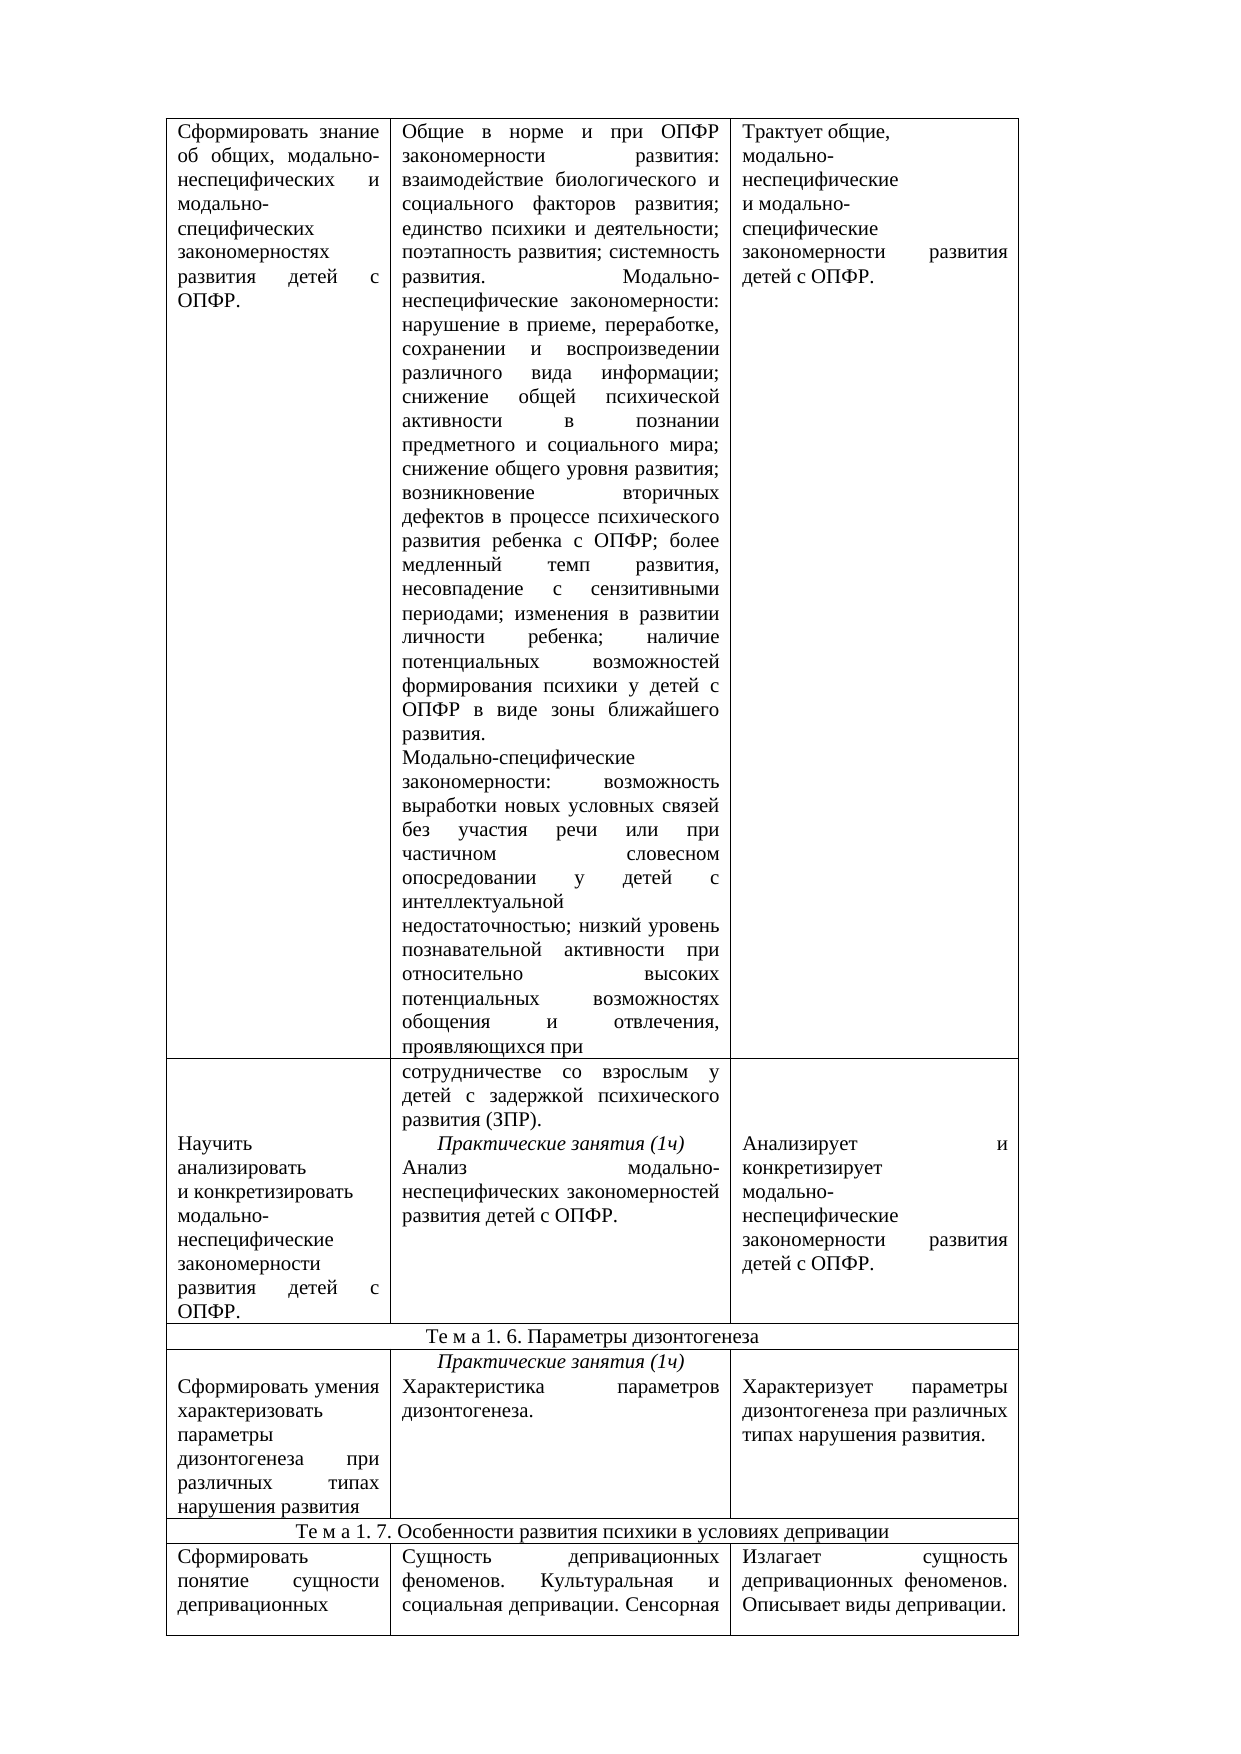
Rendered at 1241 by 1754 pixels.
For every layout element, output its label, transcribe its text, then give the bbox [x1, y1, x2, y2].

table_cell Те м а 1. 7. Особенности развития психики в условиях депривации [167, 1519, 1018, 1543]
table_cell Практические занятия (1ч) Характеристика параметров дизонтогенеза. [391, 1350, 730, 1518]
table_cell Научить анализировать и конкретизировать модально- неспецифические закономерности развития детей с ОПФР. [167, 1059, 390, 1323]
table_cell Сформировать умения характеризовать параметры дизонтогенеза при различных типах нарушения развития [167, 1350, 390, 1518]
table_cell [391, 1544, 730, 1635]
table_cell Сформировать знание об общих, модально-неспецифических и модально-специфических закономерностях развития детей с ОПФР. [167, 119, 390, 1058]
table_cell Общие в норме и при ОПФР закономерности развития: взаимодействие биологического и социального факторов развития; единство психики и деятельности; поэтапность развития; системность развития. Модально-неспецифические закономерности: нарушение в приеме, переработке, сохранении и воспроизведении различного вида информации; снижение общей психической активности в познании предметного и социального мира; снижение общего уровня развития; возникновение вторичных дефектов в процессе психического развития ребенка с ОПФР; более медленный темп развития, несовпадение с сензитивными периодами; изменения в развитии личности ребенка; наличие потенциальных возможностей формирования психики у детей с ОПФР в виде зоны ближайшего развития. Модально-специфические закономерности: возможность выработки новых условных связей без участия речи или при частичном словесном опосредовании у детей с интеллектуальной недостаточностью; низкий уровень познавательной активности при относительно высоких потенциальных возможностях обощения и отвлечения, проявляющихся при [391, 119, 730, 1058]
table_cell Характеризует параметры дизонтогенеза при различных типах нарушения развития. [731, 1350, 1018, 1518]
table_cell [167, 1544, 390, 1635]
table_cell Те м а 1. 6. Параметры дизонтогенеза [167, 1324, 1018, 1348]
table_cell сотрудничестве со взрослым у детей с задержкой психического развития (ЗПР). Практические занятия (1ч) Анализ модально-неспецифических закономерностей развития детей с ОПФР. [391, 1059, 730, 1323]
table_cell Трактует общие, модально- неспецифические и модально- специфические закономерности развития детей с ОПФР. [731, 119, 1018, 1058]
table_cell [731, 1544, 1018, 1635]
table_cell Анализирует и конкретизирует модально- неспецифические закономерности развития детей с ОПФР. [731, 1059, 1018, 1323]
